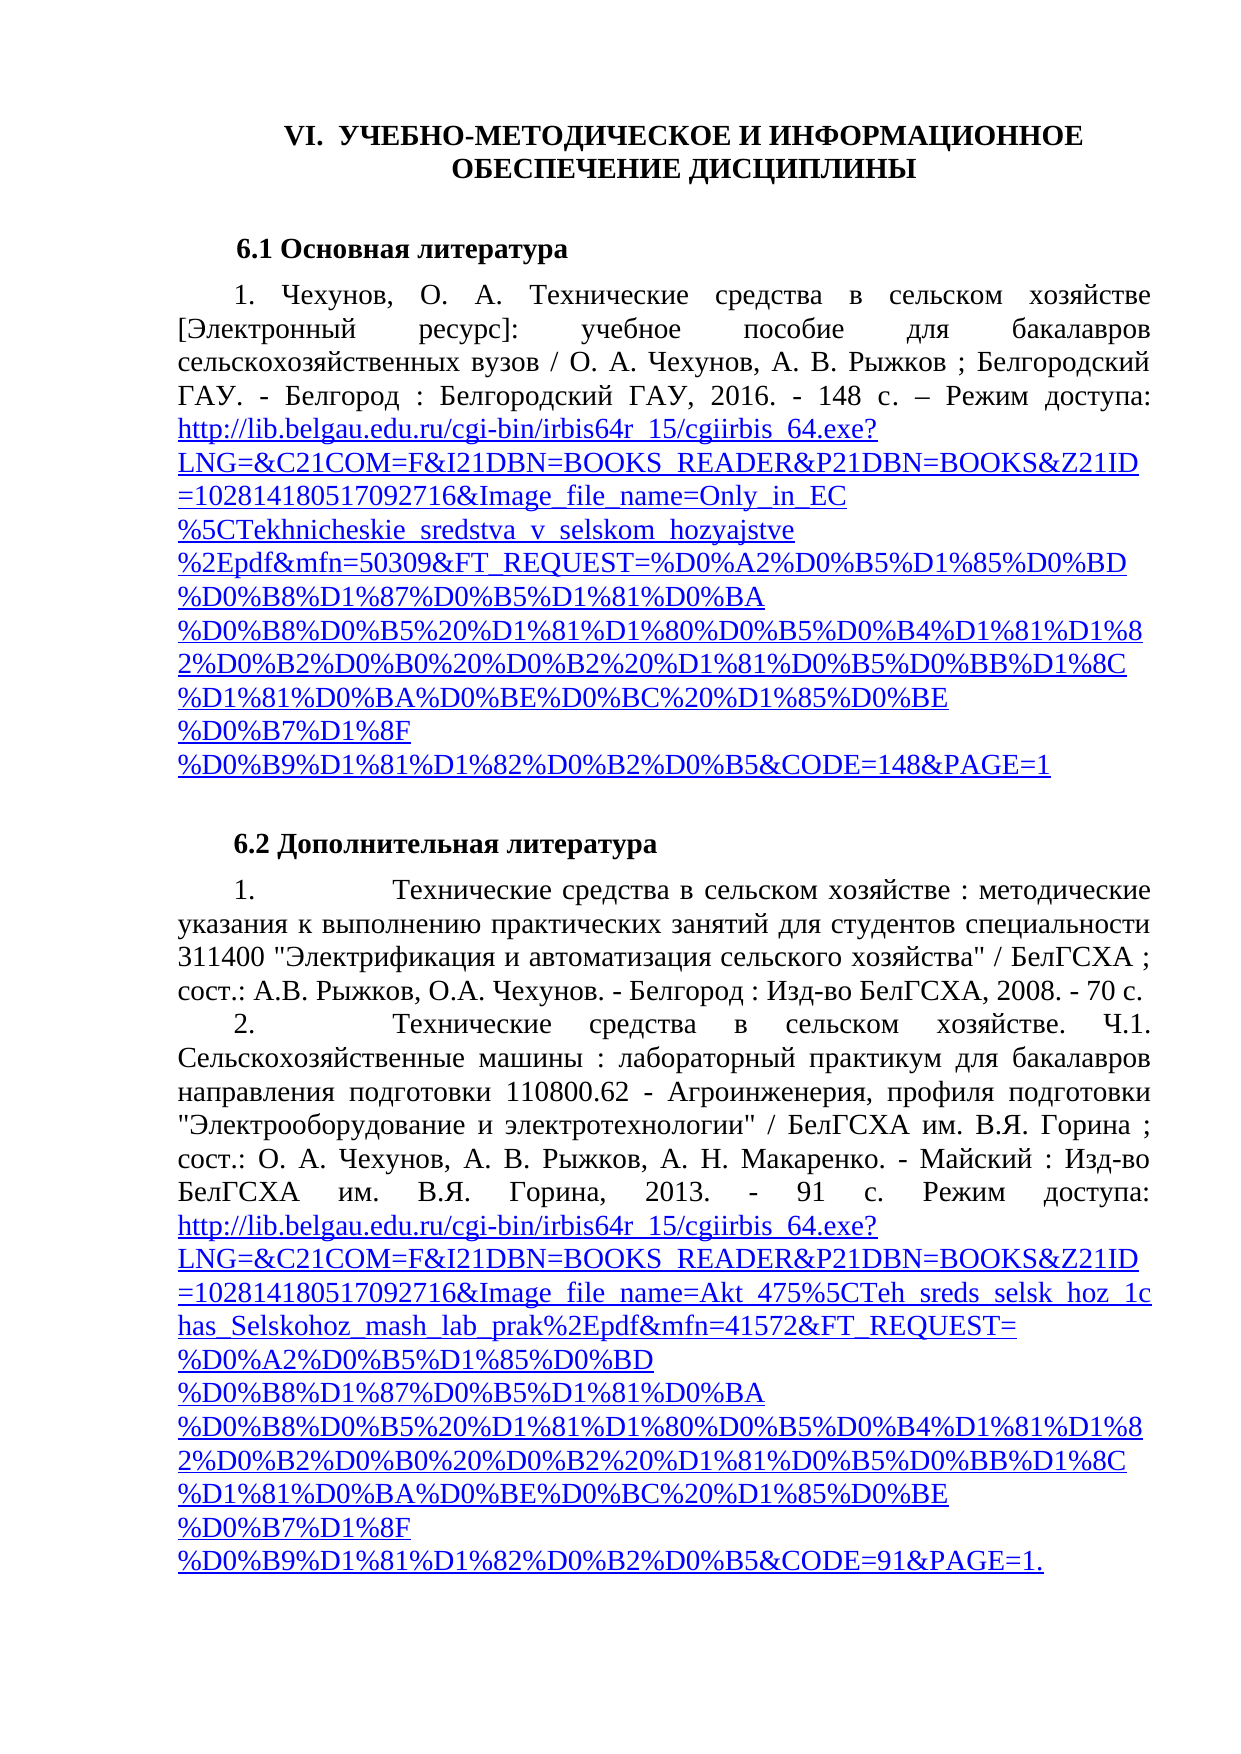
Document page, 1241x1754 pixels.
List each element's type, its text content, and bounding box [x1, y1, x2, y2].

list Технические средства в сельском хозяйстве. Ч.1. Сельскохозяйственные машины : лабораторный практикум для бакалавров направления подготовки 110800.62 - Агроинженерия, профиля подготовки "Электрооборудование и электротехнологии" / БелГСХА им. В.Я. Горина ; сост.: О. А. Чехунов, А. В. Рыжков, А. Н. Макаренко. - Майский : Изд-во БелГСХА им. В.Я. Горина, 2013. - 91 с. Режим доступа: http://lib.belgau.edu.ru/cgi-bin/irbis64r_15/cgiirbis_64.exe?LNG=&C21COM=F&I21DBN=BOOKS_READER&P21DBN=BOOKS&Z21ID=102814180517092716&Image_file_name=Akt_475%5CTeh_sreds_selsk_hoz_1chas_Selskohoz_mash_lab_prak%2Epdf&mfn=41572&FT_REQUEST=%D0%A2%D0%B5%D1%85%D0%BD%D0%B8%D1%87%D0%B5%D1%81%D0%BA%D0%B8%D0%B5%20%D1%81%D1%80%D0%B5%D0%B4%D1%81%D1%82%D0%B2%D0%B0%20%D0%B2%20%D1%81%D0%B5%D0%BB%D1%8C%D1%81%D0%BA%D0%BE%D0%BC%20%D1%85%D0%BE%D0%B7%D1%8F%D0%B9%D1%81%D1%82%D0%B2%D0%B5&CODE=91&PAGE=1. [177, 1305, 1152, 1577]
list Технические средства в сельском хозяйстве. Ч.1. Сельскохозяйственные машины : лабораторный практикум для бакалавров направления подготовки 110800.62 - Агроинженерия, профиля подготовки "Электрооборудование и электротехнологии" / БелГСХА им. В.Я. Горина ; сост.: О. А. Чехунов, А. В. Рыжков, А. Н. Макаренко. - Майский : Изд-во БелГСХА им. В.Я. Горина, 2013. - 91 с. Режим доступа: http://lib.belgau.edu.ru/cgi-bin/irbis64r_15/cgiirbis_64.exe?LNG=&C21COM=F&I21DBN=BOOKS_READER&P21DBN=BOOKS&Z21ID=102814180517092716&Image_file_name=Akt_475%5CTeh_sreds_selsk_hoz_1chas_Selskohoz_mash_lab_prak%2Epdf&mfn=41572&FT_REQUEST=%D0%A2%D0%B5%D1%85%D0%BD%D0%B8%D1%87%D0%B5%D1%81%D0%BA%D0%B8%D0%B5%20%D1%81%D1%80%D0%B5%D0%B4%D1%81%D1%82%D0%B2%D0%B0%20%D0%B2%20%D1%81%D0%B5%D0%BB%D1%8C%D1%81%D0%BA%D0%BE%D0%BC%20%D1%85%D0%BE%D0%B7%D1%8F%D0%B9%D1%81%D1%82%D0%B2%D0%B5&CODE=91&PAGE=1. [177, 1007, 1152, 1304]
list Технические средства в сельском хозяйстве : методические указания к выполнению практических занятий для студентов специальности 311400 "Электрификация и автоматизация сельского хозяйства" / БелГСХА ; сост.: А.В. Рыжков, О.А. Чехунов. - Белгород : Изд-во БелГСХА, 2008. - 70 с. [177, 872, 1152, 1007]
text VI. УЧЕБНО-МЕТОДИЧЕСКОЕ И ИНФОРМАЦИОННОЕ [177, 118, 1152, 152]
text ОБЕСПЕЧЕНИЕ ДИСЦИПЛИНЫ [177, 152, 1152, 185]
text 1. Чехунов, О. А. Технические средства в сельском хозяйстве [Электронный ресурс]: учебное пособие для бакалавров сельскохозяйственных вузов / О. А. Чехунов, А. В. Рыжков ; Белгородский ГАУ. - Белгород : Белгородский ГАУ, 2016. - 148 с. – Режим доступа: http://lib.belgau.edu.ru/cgi-bin/irbis64r_15/cgiirbis_64.exe?LNG=&C21COM=F&I21DBN=BOOKS_READER&P21DBN=BOOKS&Z21ID=102814180517092716&Image_file_name=Only_in_EC%5CTekhnicheskie_sredstva_v_selskom_hozyajstve%2Epdf&mfn=50309&FT_REQUEST=%D0%A2%D0%B5%D1%85%D0%BD%D0%B8%D1%87%D0%B5%D1%81%D0%BA%D0%B8%D0%B5%20%D1%81%D1%80%D0%B5%D0%B4%D1%81%D1%82%D0%B2%D0%B0%20%D0%B2%20%D1%81%D0%B5%D0%BB%D1%8C%D1%81%D0%BA%D0%BE%D0%BC%20%D1%85%D0%BE%D0%B7%D1%8F%D0%B9%D1%81%D1%82%D0%B2%D0%B5&CODE=148&PAGE=1 [177, 277, 1152, 780]
text 6.1 Основная литература [177, 231, 1152, 265]
text 6.2 Дополнительная литература [177, 826, 1152, 860]
